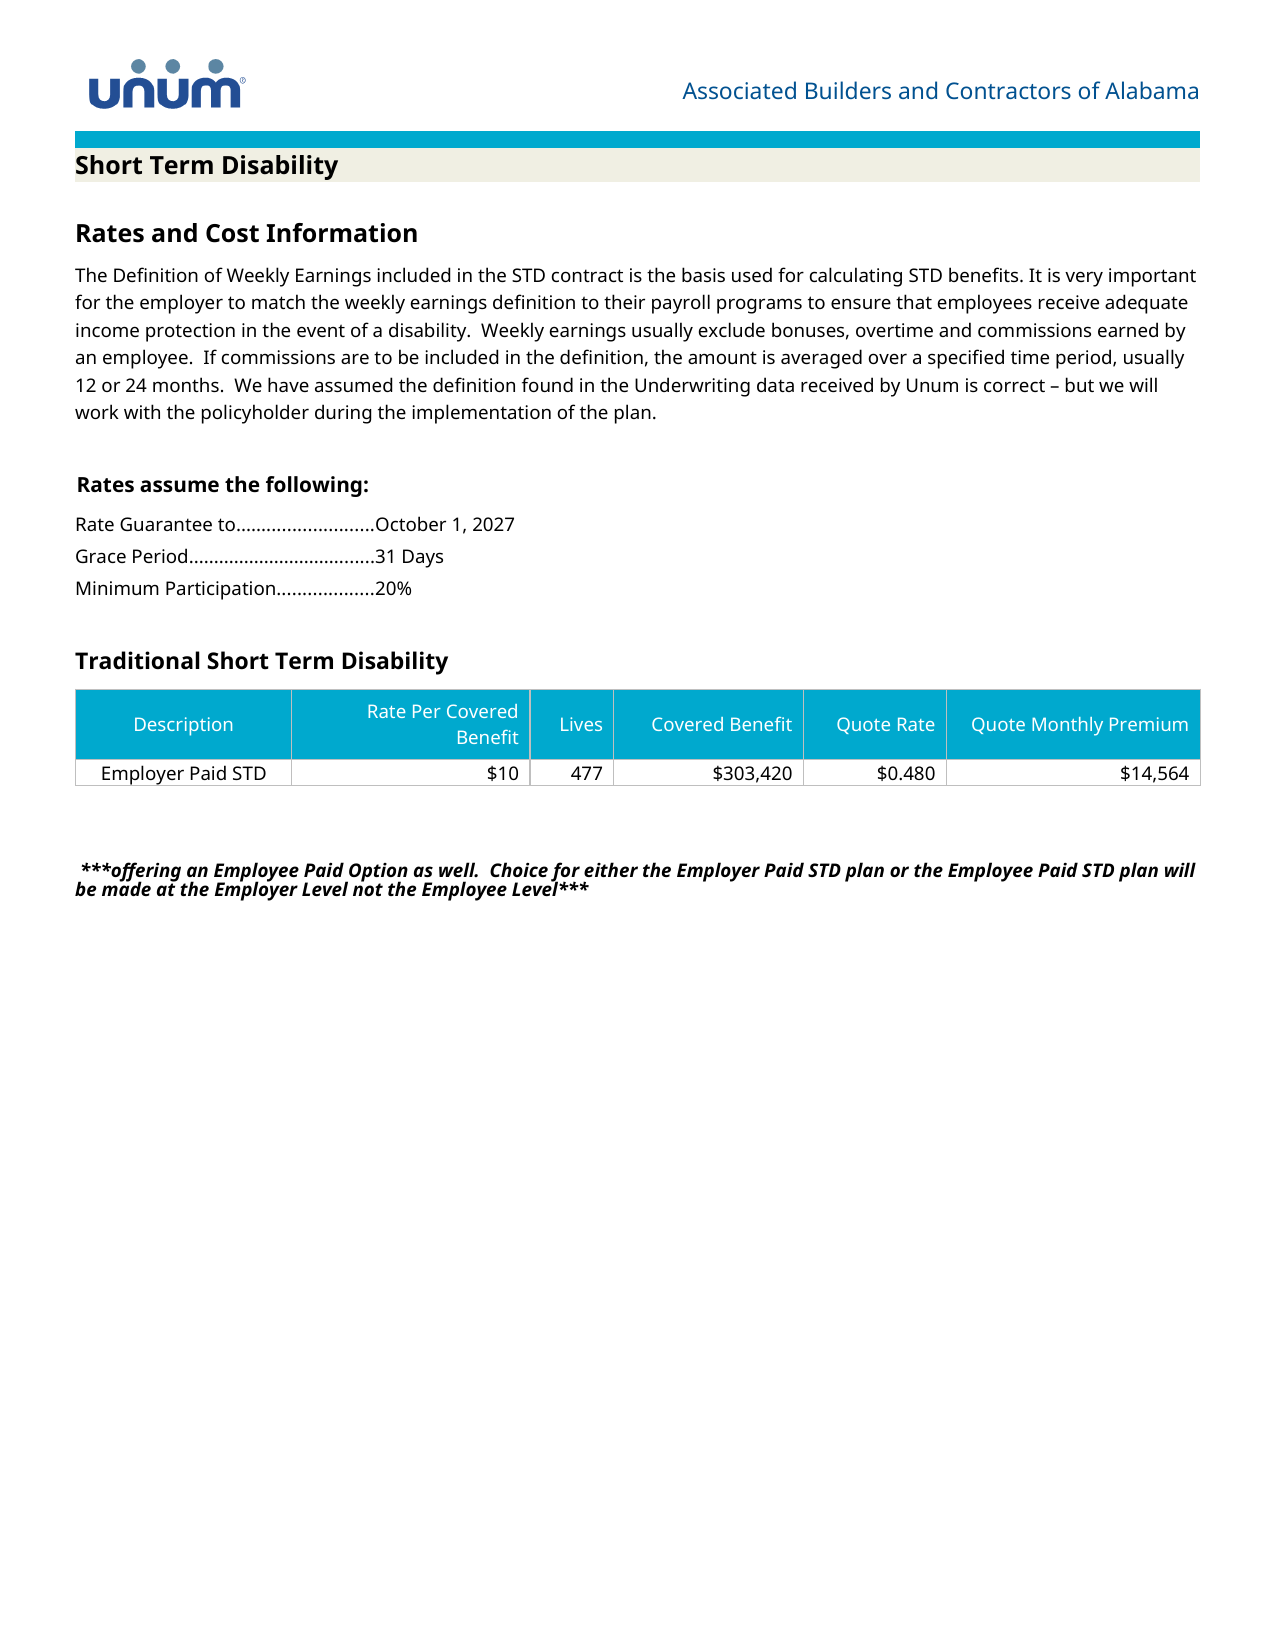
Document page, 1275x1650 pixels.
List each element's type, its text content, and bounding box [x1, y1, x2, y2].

table_header Covered Benefit [614, 690, 803, 759]
table_header Lives [531, 690, 613, 759]
text Minimum Participation 20% [75, 575, 1200, 601]
table_cell Employer Paid STD [76, 760, 291, 785]
text The Definition of Weekly Earnings included in the STD contract is the basis used for calculating STD benefits. It is very important for the employer to match the weekly earnings definition to their payroll programs to ensure that employees receive adequate income protection in the event of a disability. Weekly earnings usually exclude bonuses, overtime and commissions earned by an employee. If commissions are to be included in the definition, the amount is averaged over a specified time period, usually 12 or 24 months. We have assumed the definition found in the Underwriting data received by Unum is correct – but we will work with the policyholder during the implementation of the plan. [75, 262, 1200, 425]
text Rates and Cost Information [75, 215, 1200, 249]
table_header Quote Rate [804, 690, 946, 759]
table_header Quote Monthly Premium [947, 690, 1200, 759]
table_cell $14,564 [947, 760, 1200, 785]
table_header Rates assume the following: [65, 458, 1199, 499]
text Rate Guarantee to October 1, 2027 [75, 512, 1200, 537]
table_header Description [76, 690, 291, 759]
text Traditional Short Term Disability [75, 645, 1200, 676]
text Grace Period 31 Days [75, 543, 1200, 569]
table_cell $0.480 [804, 760, 946, 785]
picture [73, 48, 260, 124]
text ***offering an Employee Paid Option as well. Choice for either the Employer Paid STD plan or the Employee Paid STD plan will be made at the Employer Level not the Employee Level*** [75, 862, 1200, 900]
table_cell 477 [531, 760, 613, 785]
table_cell $10 [292, 760, 529, 785]
table_header Rate Per Covered Benefit [292, 690, 529, 759]
table_cell $303,420 [614, 760, 803, 785]
